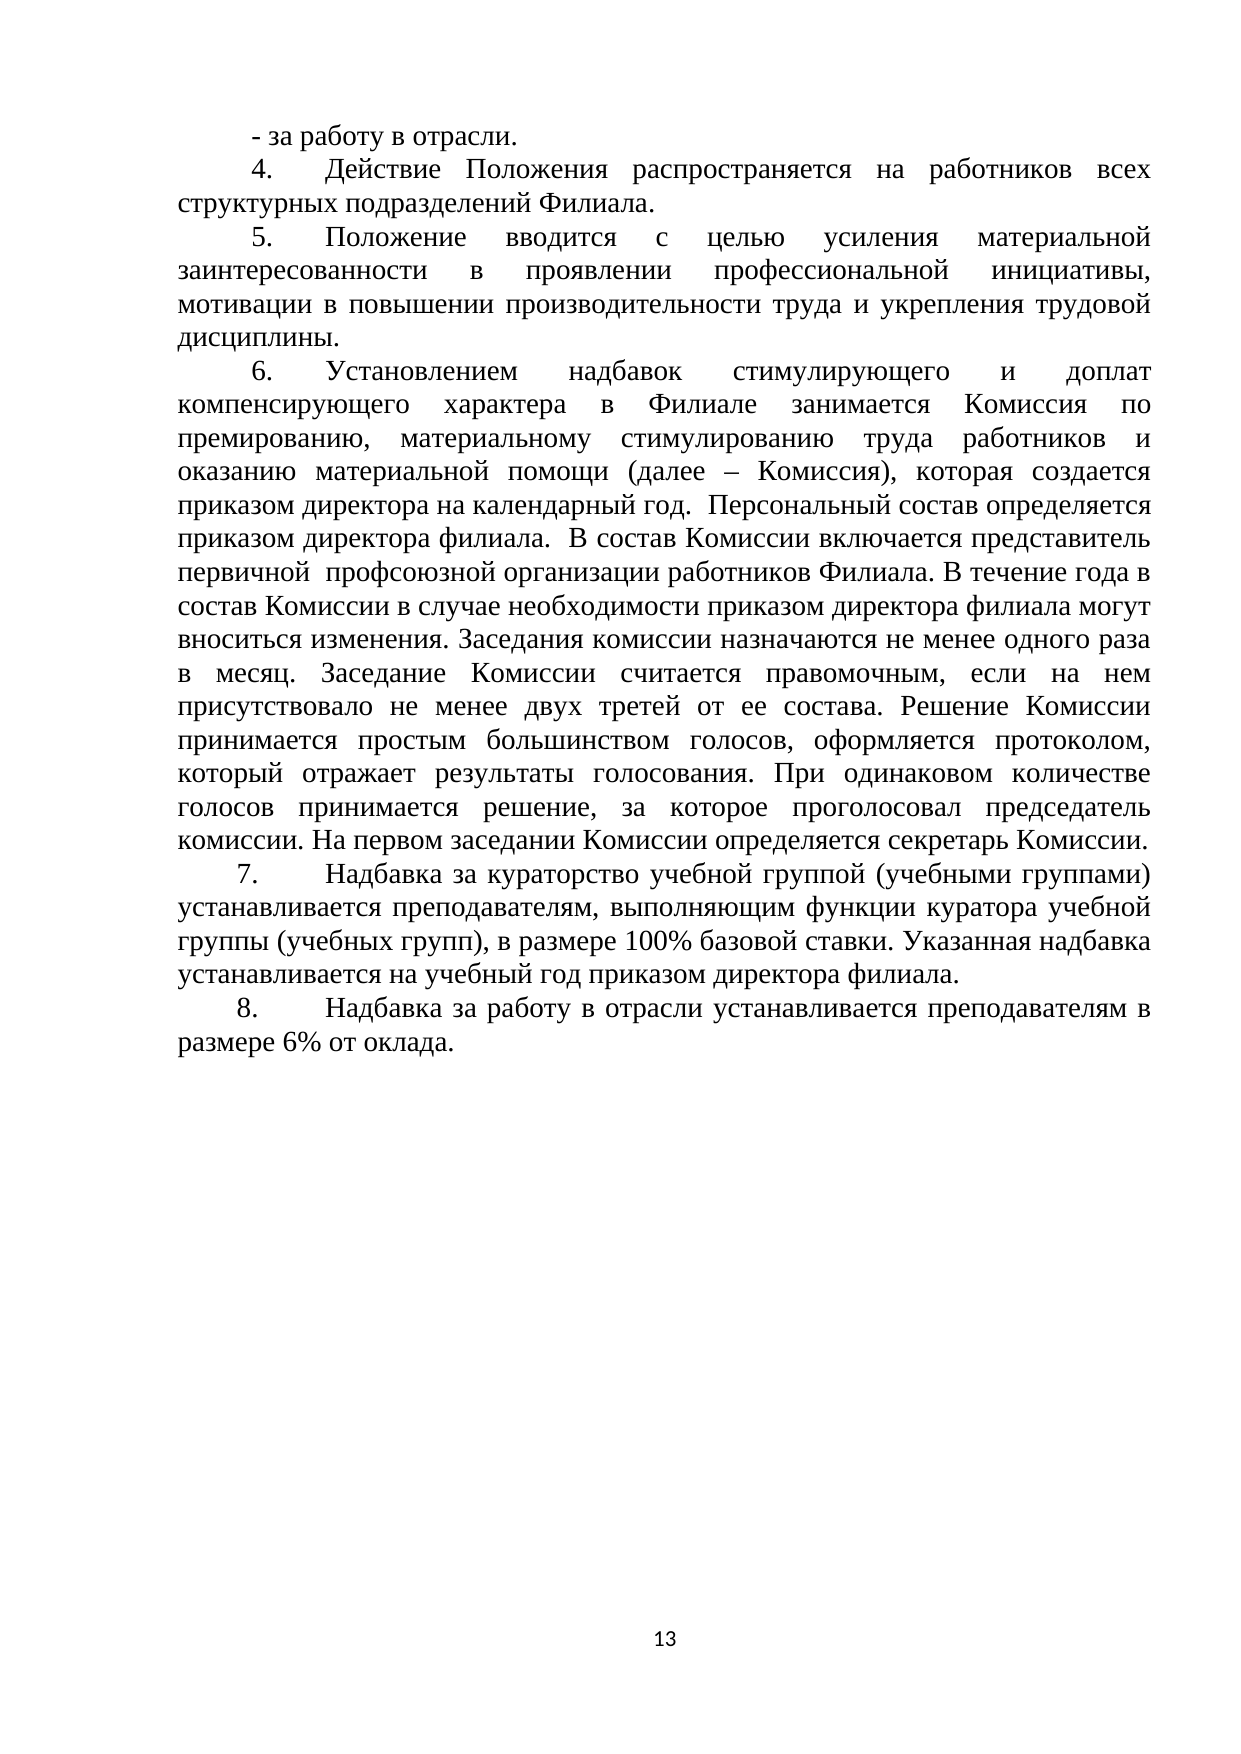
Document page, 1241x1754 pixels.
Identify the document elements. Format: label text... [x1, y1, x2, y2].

list Надбавка за кураторство учебной группой (учебными группами) устанавливается преподавателям, выполняющим функции куратора учебной группы (учебных групп), в размере 100% базовой ставки. Указанная надбавка устанавливается на учебный год приказом директора филиала. [177, 856, 1152, 990]
list Установлением надбавок стимулирующего и доплат компенсирующего характера в Филиале занимается Комиссия по премированию, материальному стимулированию труда работников и оказанию материальной помощи (далее – Комиссия), которая создается приказом директора на календарный год. Персональный состав определяется приказом директора филиала. В состав Комиссии включается представитель первичной профсоюзной организации работников Филиала. В течение года в состав Комиссии в случае необходимости приказом директора филиала могут вноситься изменения. Заседания комиссии назначаются не менее одного раза в месяц. Заседание Комиссии считается правомочным, если на нем присутствовало не менее двух третей от ее состава. Решение Комиссии принимается простым большинством голосов, оформляется протоколом, который отражает результаты голосования. При одинаковом количестве голосов принимается решение, за которое проголосовал председатель комиссии. На первом заседании Комиссии определяется секретарь Комиссии. [177, 353, 1152, 856]
list Положение вводится с целью усиления материальной заинтересованности в проявлении профессиональной инициативы, мотивации в повышении производительности труда и укрепления трудовой дисциплины. [177, 219, 1152, 353]
list Действие Положения распространяется на работников всех структурных подразделений Филиала. [177, 152, 1152, 219]
list - за работу в отрасли. [177, 118, 1152, 152]
list Надбавка за работу в отрасли устанавливается преподавателям в размере 6% от оклада. [177, 990, 1152, 1057]
